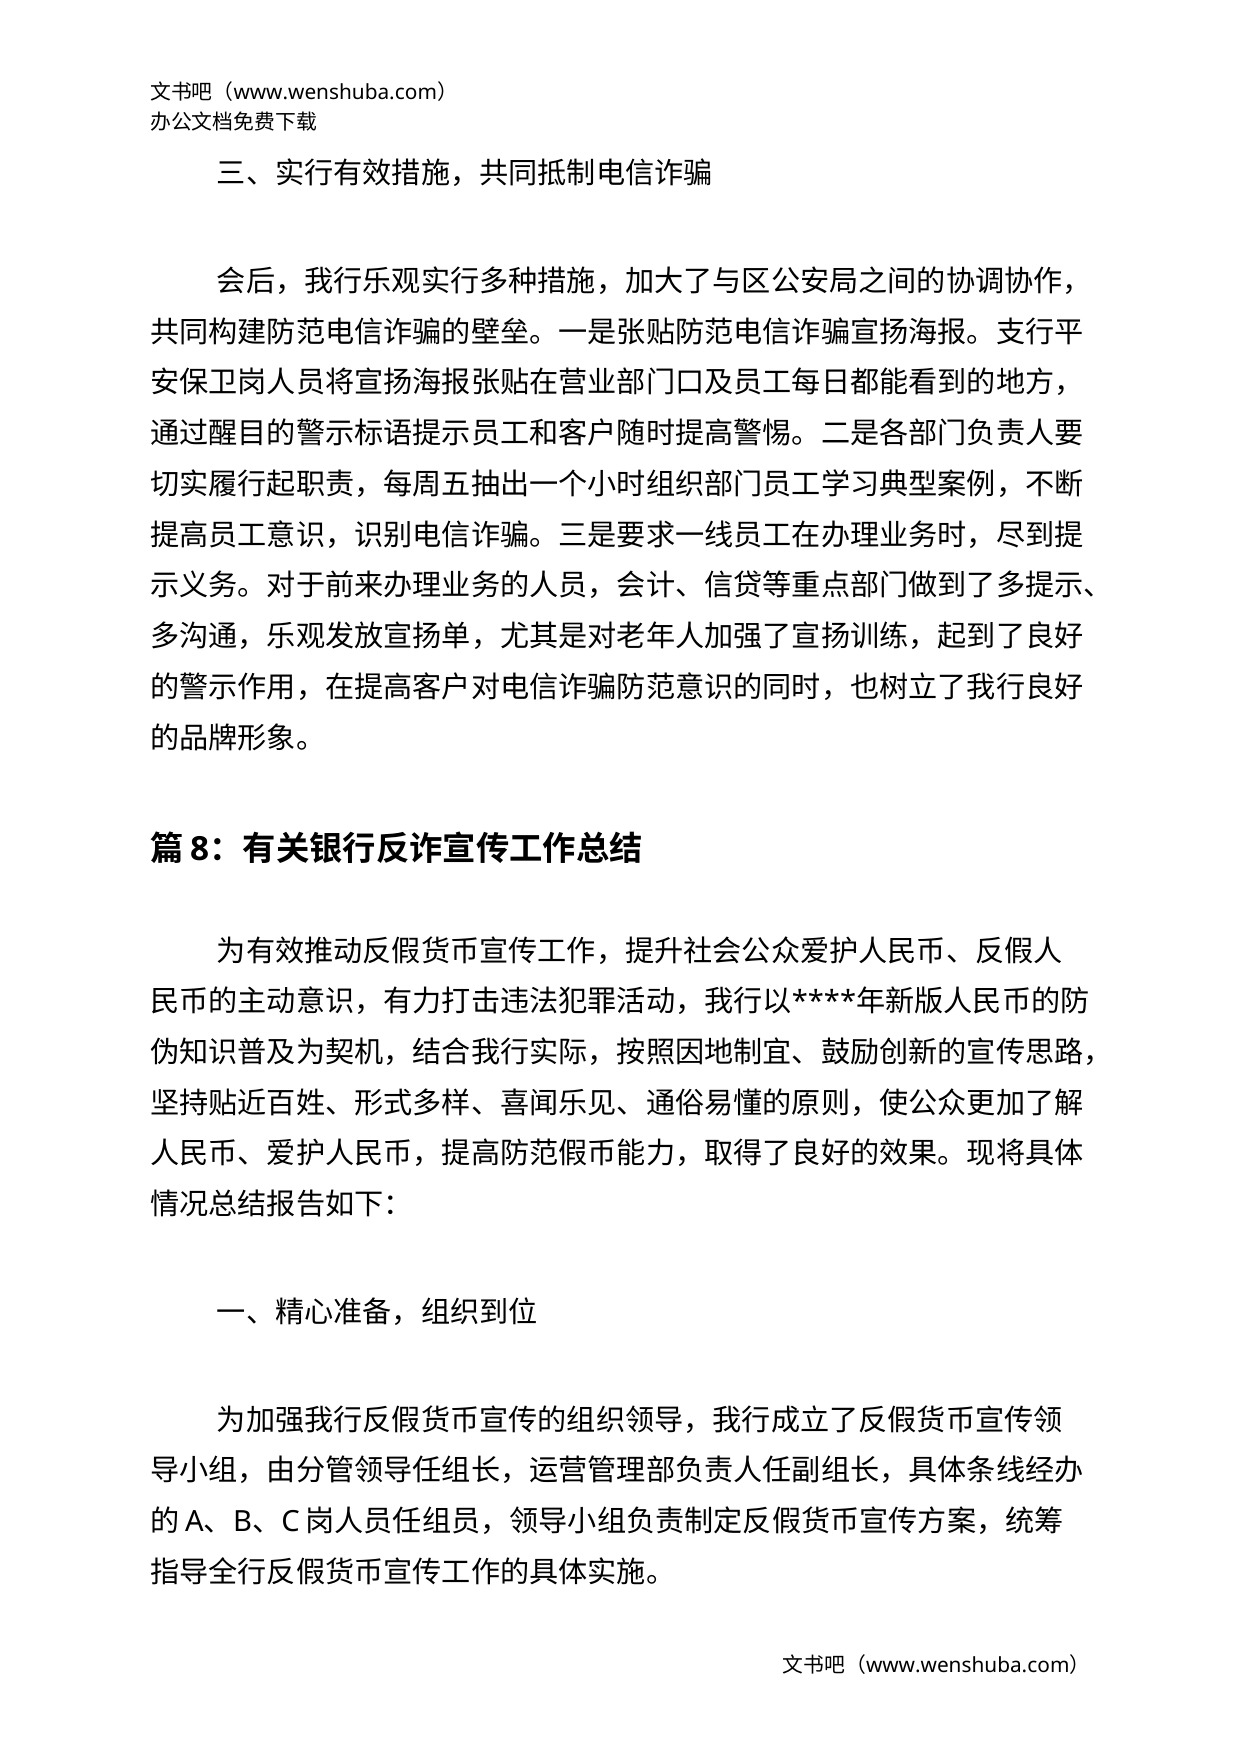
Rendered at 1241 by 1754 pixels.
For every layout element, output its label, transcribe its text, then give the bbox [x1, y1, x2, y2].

text 为有效推动反假货币宣传工作，提升社会公众爱护人民币、反假人民币的主动意识，有力打击违法犯罪活动，我行以****年新版人民币的防伪知识普及为契机，结合我行实际，按照因地制宜、鼓励创新的宣传思路，坚持贴近百姓、形式多样、喜闻乐见、通俗易懂的原则，使公众更加了解人民币、爱护人民币，提高防范假币能力，取得了良好的效果。现将具体情况总结报告如下： [150, 927, 1090, 1223]
text 会后，我行乐观实行多种措施，加大了与区公安局之间的协调协作，共同构建防范电信诈骗的壁垒。一是张贴防范电信诈骗宣扬海报。支行平安保卫岗人员将宣扬海报张贴在营业部门口及员工每日都能看到的地方，通过醒目的警示标语提示员工和客户随时提高警惕。二是各部门负责人要切实履行起职责，每周五抽出一个小时组织部门员工学习典型案例，不断提高员工意识，识别电信诈骗。三是要求一线员工在办理业务时，尽到提示义务。对于前来办理业务的人员，会计、信贷等重点部门做到了多提示、多沟通，乐观发放宣扬单，尤其是对老年人加强了宣扬训练，起到了良好的警示作用，在提高客户对电信诈骗防范意识的同时，也树立了我行良好的品牌形象。 [150, 258, 1090, 756]
text 为加强我行反假货币宣传的组织领导，我行成立了反假货币宣传领导小组，由分管领导任组长，运营管理部负责人任副组长，具体条线经办的A、B、C岗人员任组员，领导小组负责制定反假货币宣传方案，统筹指导全行反假货币宣传工作的具体实施。 [150, 1396, 1090, 1591]
text 三、实行有效措施，共同抵制电信诈骗 [150, 150, 1090, 192]
text 一、精心准备，组织到位 [150, 1288, 1090, 1331]
text 篇8：有关银行反诈宣传工作总结 [150, 822, 1090, 870]
